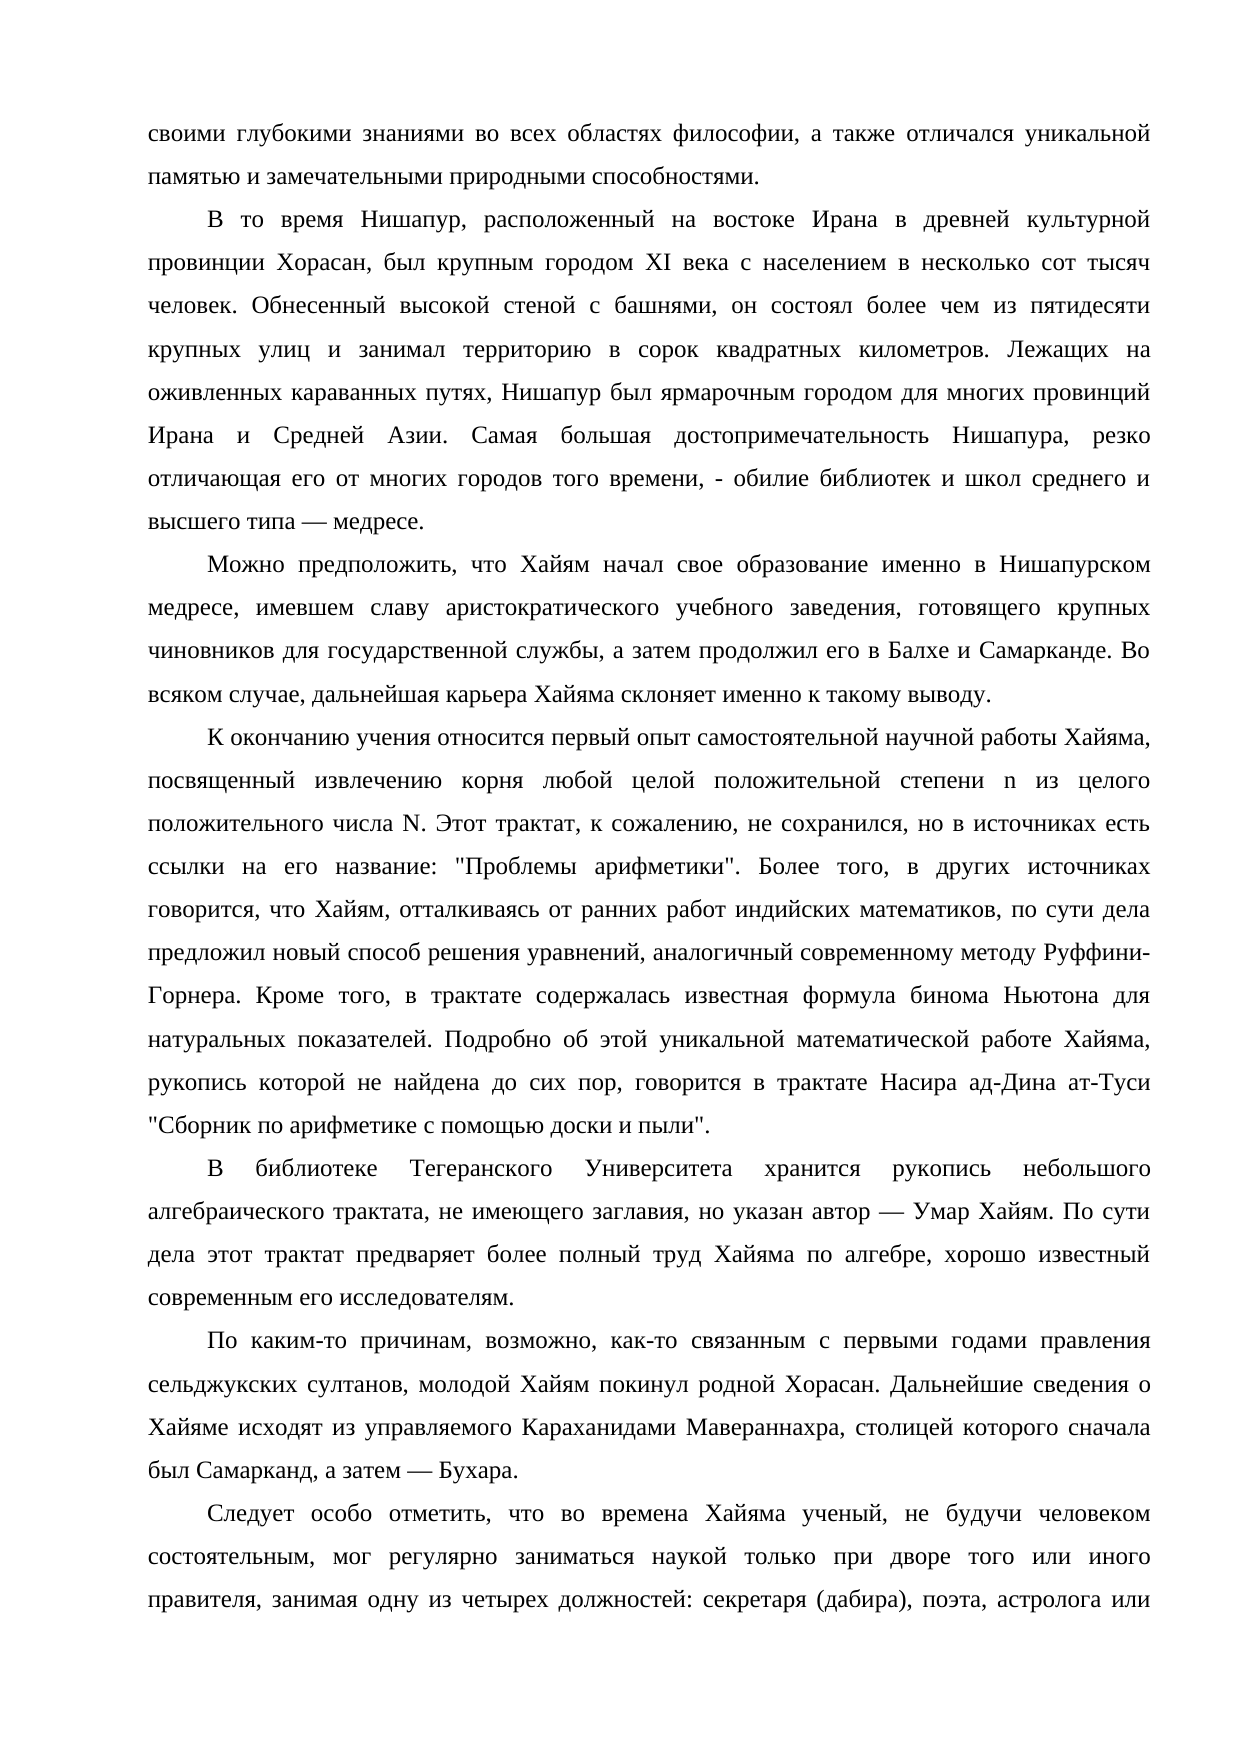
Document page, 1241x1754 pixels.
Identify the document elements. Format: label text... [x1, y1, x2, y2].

text В библиотеке Тегеранского Университета хранится рукопись небольшого алгебраического трактата, не имеющего заглавия, но указан автор — Умар Хайям. По сути дела этот трактат предваряет более полный труд Хайяма по алгебре, хорошо известный современным его исследователям. [148, 1153, 1152, 1311]
text Можно предположить, что Хайям начал свое образование именно в Нишапурском медресе, имевшем славу аристократического учебного заведения, готовящего крупных чиновников для государственной службы, а затем продолжил его в Балхе и Самарканде. Во всяком случае, дальнейшая карьера Хайяма склоняет именно к такому выводу. [148, 549, 1152, 707]
text По каким-то причинам, возможно, как-то связанным с первыми годами правления сельджукских султанов, молодой Хайям покинул родной Хорасан. Дальнейшие сведения о Хайяме исходят из управляемого Караханидами Мавераннахра, столицей которого сначала был Самарканд, а затем — Бухара. [148, 1326, 1152, 1484]
text К окончанию учения относится первый опыт самостоятельной научной работы Хайяма, посвященный извлечению корня любой целой положительной степени n из целого положительного числа N. Этот трактат, к сожалению, не сохранился, но в источниках есть ссылки на его название: "Проблемы арифметики". Более того, в других источниках говорится, что Хайям, отталкиваясь от ранних работ индийских математиков, по сути дела предложил новый способ решения уравнений, аналогичный современному методу Руффини-Горнера. Кроме того, в трактате содержалась известная формула бинома Ньютона для натуральных показателей. Подробно об этой уникальной математической работе Хайяма, рукопись которой не найдена до сих пор, говорится в трактате Насира ад-Дина ат-Туси "Сборник по арифметике с помощью доски и пыли". [148, 722, 1152, 1139]
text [148, 118, 1152, 190]
text В то время Нишапур, расположенный на востоке Ирана в древней культурной провинции Хорасан, был крупным городом XI века с населением в несколько сот тысяч человек. Обнесенный высокой стеной с башнями, он состоял более чем из пятидесяти крупных улиц и занимал территорию в сорок квадратных километров. Лежащих на оживленных караванных путях, Нишапур был ярмарочным городом для многих провинций Ирана и Средней Азии. Самая большая достопримечательность Нишапура, резко отличающая его от многих городов того времени, - обилие библиотек и школ среднего и высшего типа — медресе. [148, 204, 1152, 535]
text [148, 1498, 1152, 1613]
